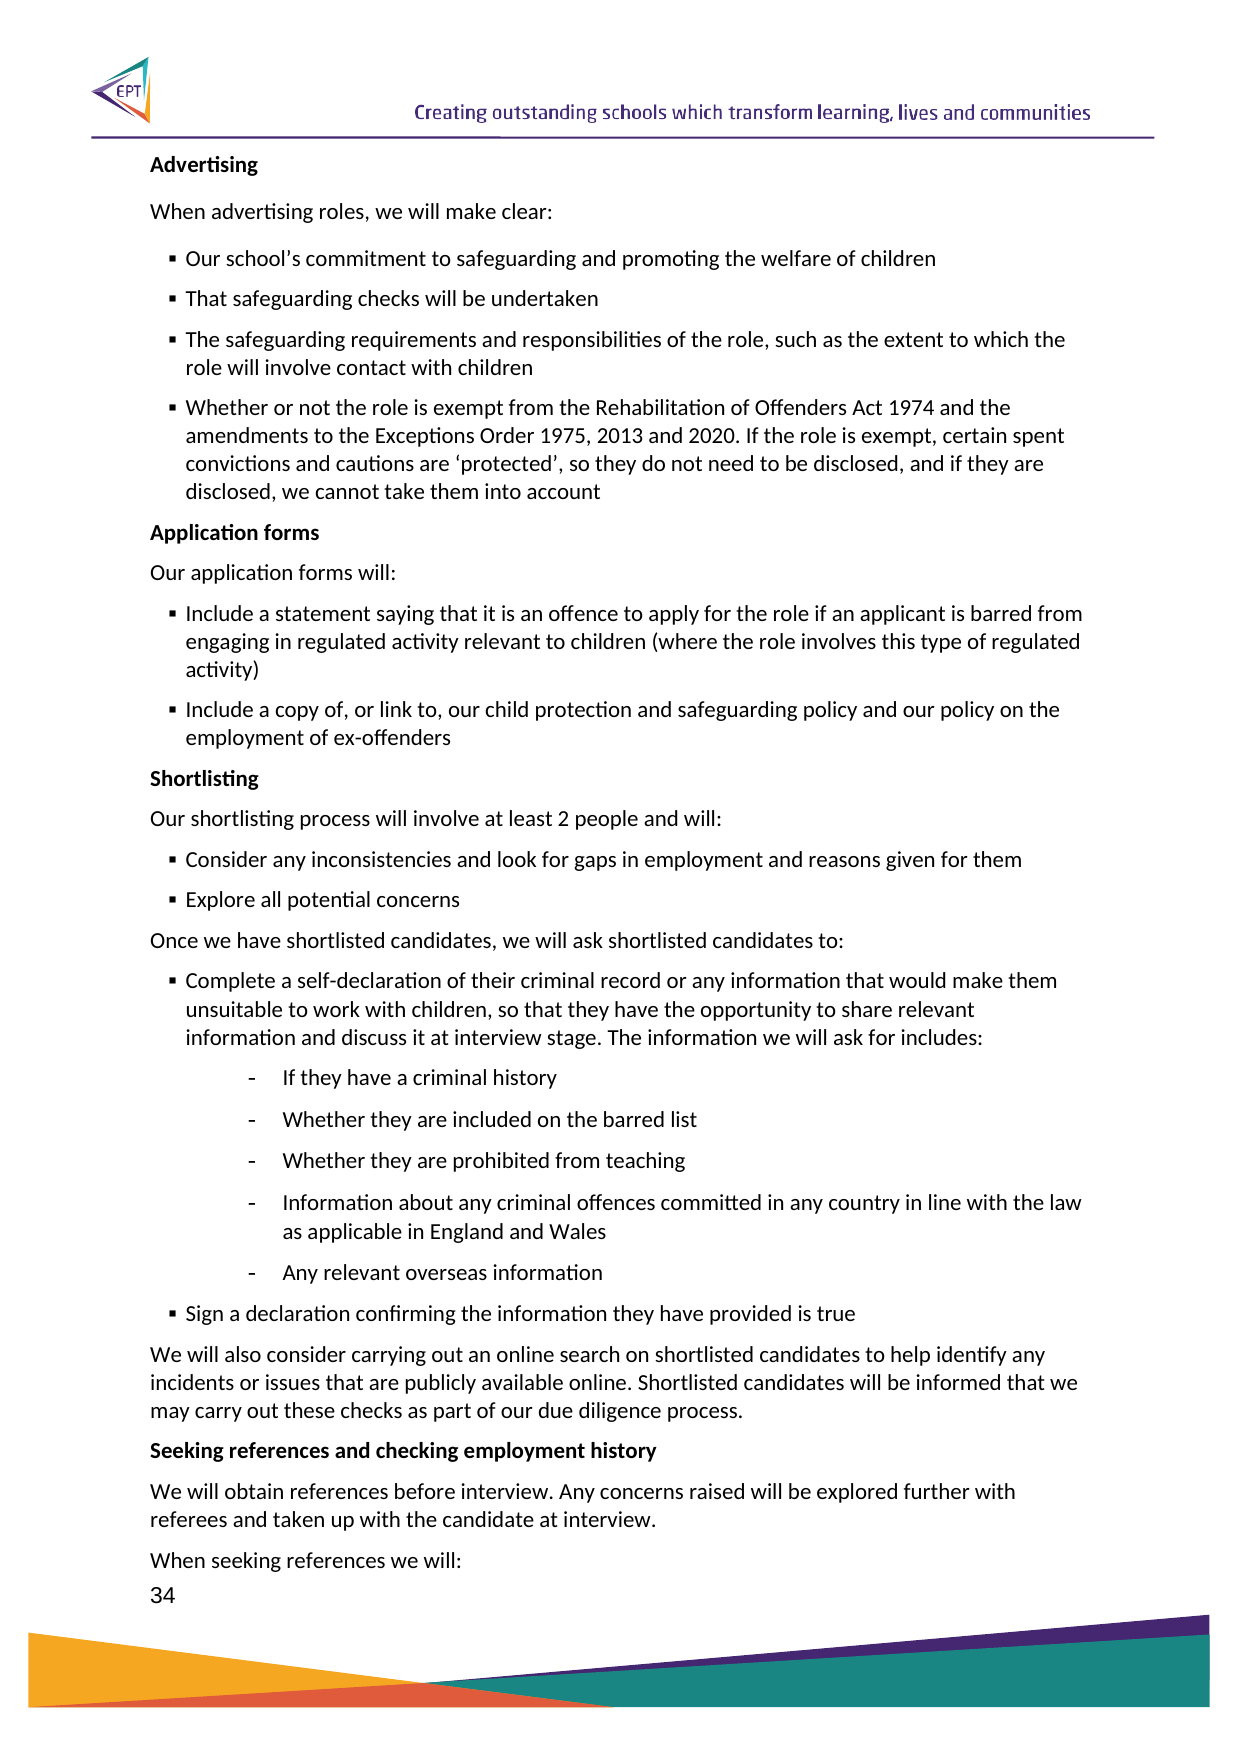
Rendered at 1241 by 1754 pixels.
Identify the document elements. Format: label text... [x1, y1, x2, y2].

list Include a copy of, or link to, our child protection and safeguarding policy and our policy on the employment of ex-offenders [168, 696, 1090, 752]
text Seeking references and checking employment history [150, 1437, 1090, 1465]
text We will also consider carrying out an online search on shortlisted candidates to help identify any incidents or issues that are publicly available online. Shortlisted candidates will be informed that we may carry out these checks as part of our due diligence process. [150, 1340, 1090, 1424]
list If they have a criminal history [245, 1063, 1090, 1092]
list Whether they are included on the barred list [245, 1105, 1090, 1134]
text Our shortlisting process will involve at least 2 people and will: [150, 804, 1090, 833]
list Explore all potential concerns [168, 886, 1090, 914]
list Information about any criminal offences committed in any country in line with the law as applicable in England and Wales [245, 1188, 1090, 1245]
text When seeking references we will: [150, 1546, 1090, 1574]
text Advertising [150, 150, 1090, 178]
list Consider any inconsistencies and look for gaps in employment and reasons given for them [168, 845, 1090, 873]
list Our school’s commitment to safeguarding and promoting the welfare of children [168, 244, 1090, 272]
list Whether they are prohibited from teaching [245, 1147, 1090, 1176]
list The safeguarding requirements and responsibilities of the role, such as the extent to which the role will involve contact with children [168, 325, 1090, 381]
list Sign a declaration confirming the information they have provided is true [168, 1299, 1090, 1328]
picture [415, 104, 812, 123]
text Once we have shortlisted candidates, we will ask shortlisted candidates to: [150, 926, 1090, 954]
list That safeguarding checks will be undertaken [168, 284, 1090, 312]
picture [117, 85, 141, 97]
picture [818, 104, 893, 123]
list Whether or not the role is exempt from the Rehabilitation of Offenders Act 1974 and the amendments to the Exceptions Order 1975, 2013 and 2020. If the role is exempt, certain spent convictions and cautions are ‘protected’, so they do not need to be disclosed, and if they are disclosed, we cannot take them into account [168, 393, 1090, 505]
text Our application forms will: [150, 558, 1090, 586]
text We will obtain references before interview. Any concerns raised will be explored further with referees and taken up with the candidate at interview. [150, 1477, 1090, 1533]
list Any relevant overseas information [245, 1258, 1090, 1287]
list Include a statement saying that it is an offence to apply for the role if an applicant is barred from engaging in regulated activity relevant to children (where the role involves this type of regulated activity) [168, 599, 1090, 683]
text When advertising roles, we will make clear: [150, 197, 1090, 225]
text Shortlisting [150, 764, 1090, 792]
picture [899, 104, 1090, 120]
list Complete a self-declaration of their criminal record or any information that would make them unsuitable to work with children, so that they have the opportunity to share relevant information and discuss it at interview stage. The information we will ask for includes: [168, 967, 1090, 1051]
text Application forms [150, 518, 1090, 546]
